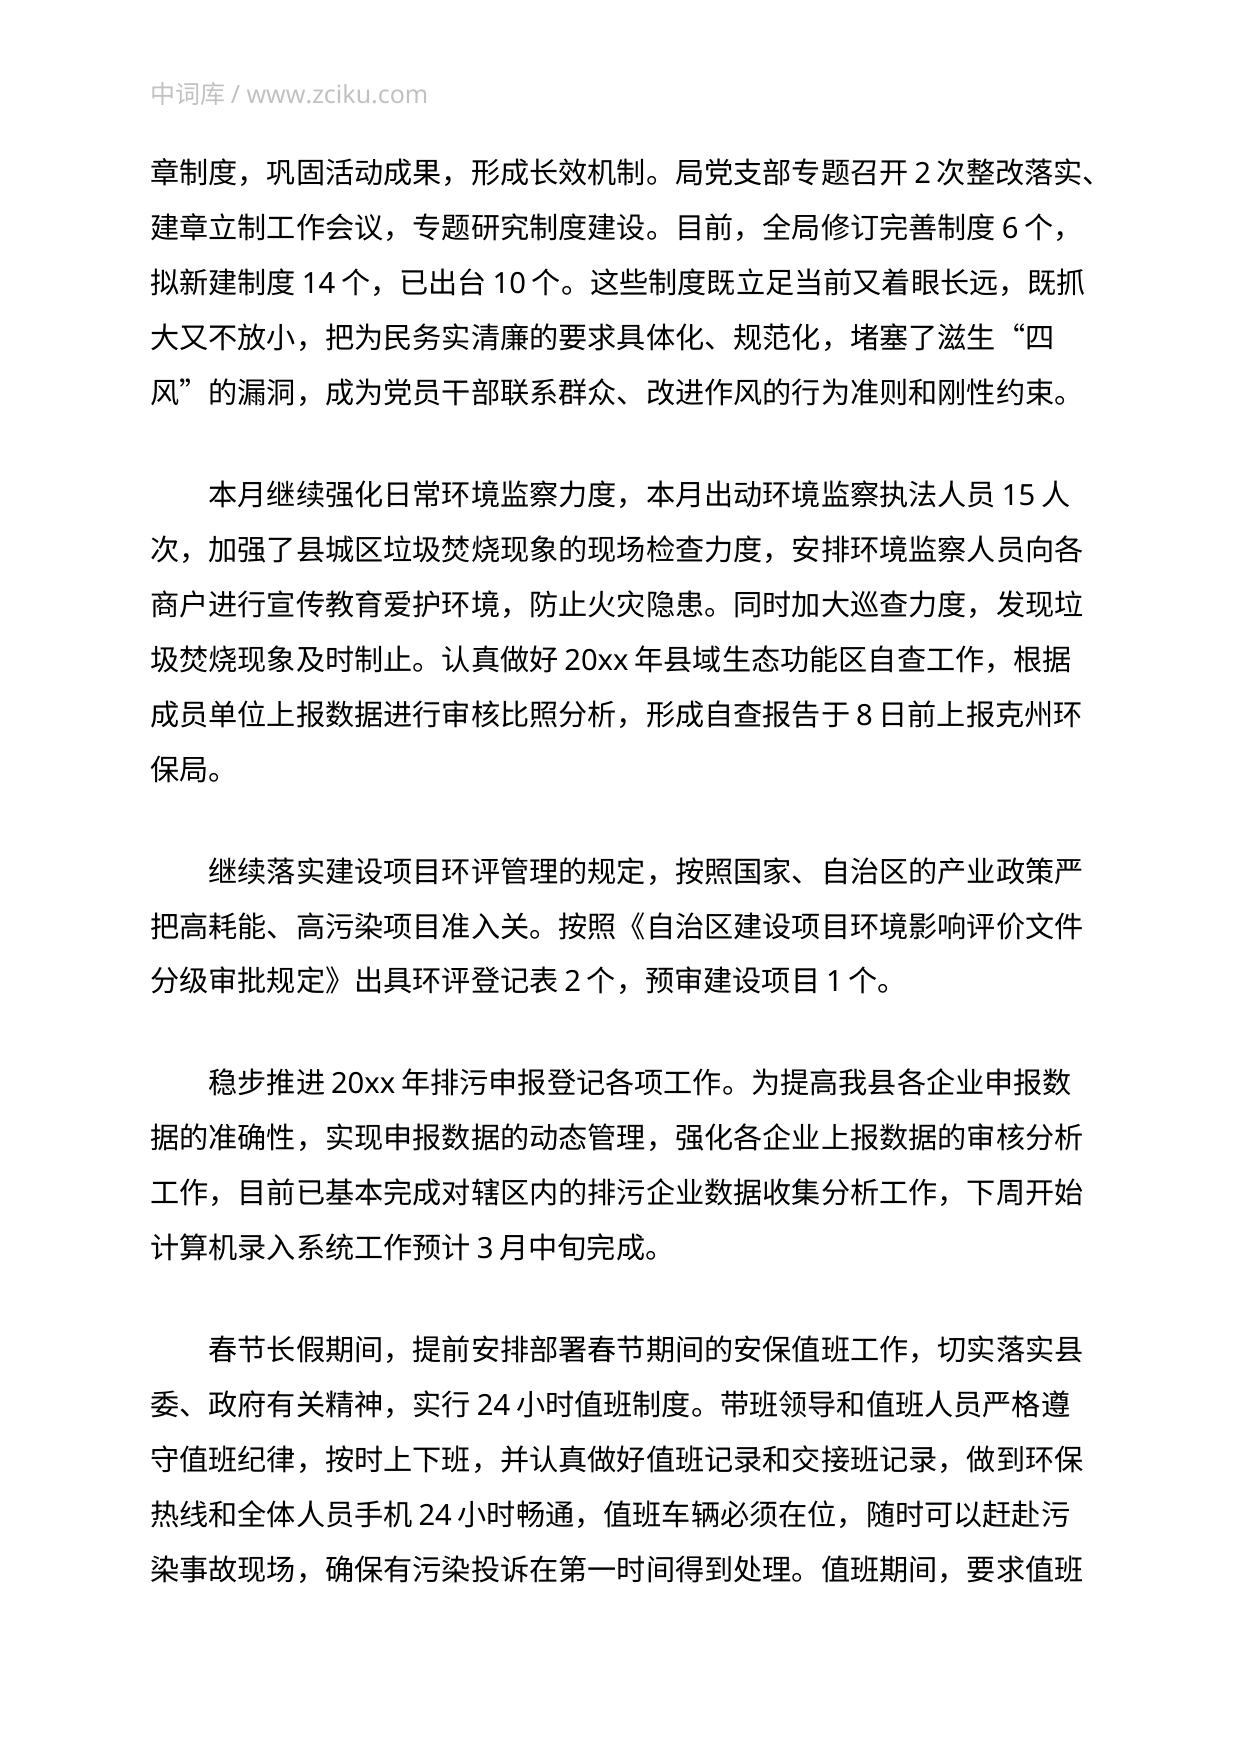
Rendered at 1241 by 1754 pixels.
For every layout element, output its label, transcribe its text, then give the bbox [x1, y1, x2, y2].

text 继续落实建设项目环评管理的规定，按照国家、自治区的产业政策严把高耗能、高污染项目准入关。按照《自治区建设项目环境影响评价文件分级审批规定》出具环评登记表2个，预审建设项目1个。 [150, 848, 1090, 1000]
text 稳步推进20xx年排污申报登记各项工作。为提高我县各企业申报数据的准确性，实现申报数据的动态管理，强化各企业上报数据的审核分析工作，目前已基本完成对辖区内的排污企业数据收集分析工作，下周开始计算机录入系统工作预计3月中旬完成。 [150, 1060, 1090, 1267]
text 本月继续强化日常环境监察力度，本月出动环境监察执法人员15人次，加强了县城区垃圾焚烧现象的现场检查力度，安排环境监察人员向各商户进行宣传教育爱护环境，防止火灾隐患。同时加大巡查力度，发现垃圾焚烧现象及时制止。认真做好20xx年县域生态功能区自查工作，根据成员单位上报数据进行审核比照分析，形成自查报告于8日前上报克州环保局。 [150, 472, 1090, 789]
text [150, 1327, 1090, 1589]
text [150, 150, 1090, 412]
